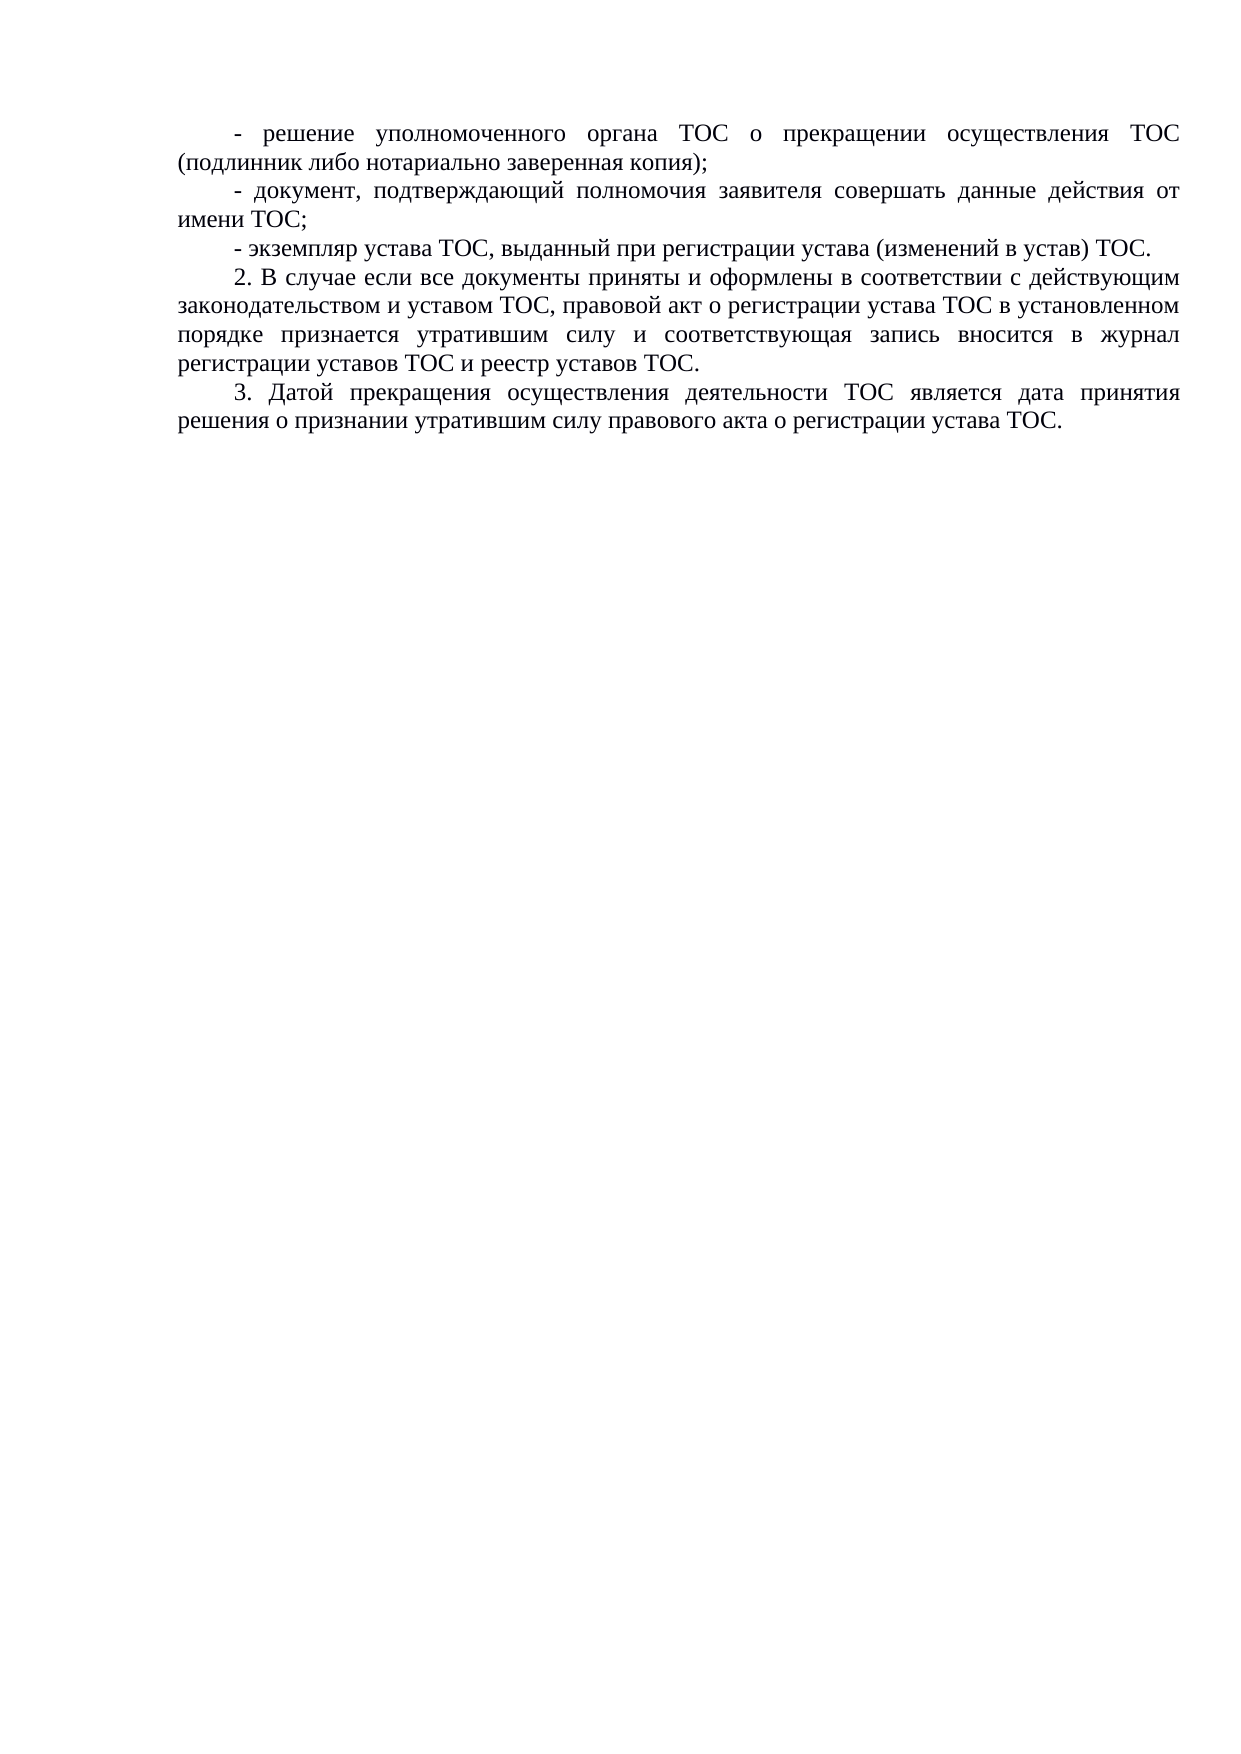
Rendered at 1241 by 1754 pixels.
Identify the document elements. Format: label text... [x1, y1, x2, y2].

text 2. В случае если все документы приняты и оформлены в соответствии с действующим законодательством и уставом ТОС, правовой акт о регистрации устава ТОС в установленном порядке признается утратившим силу и соответствующая запись вносится в журнал регистрации уставов ТОС и реестр уставов ТОС. [177, 262, 1181, 377]
text - документ, подтверждающий полномочия заявителя совершать данные действия от имени ТОС; [177, 176, 1181, 233]
text - экземпляр устава ТОС, выданный при регистрации устава (изменений в устав) ТОС. [177, 233, 1181, 262]
text 3. Датой прекращения осуществления деятельности ТОС является дата принятия решения о признании утратившим силу правового акта о регистрации устава ТОС. [177, 377, 1181, 434]
text - решение уполномоченного органа ТОС о прекращении осуществления ТОС (подлинник либо нотариально заверенная копия); [177, 118, 1181, 176]
